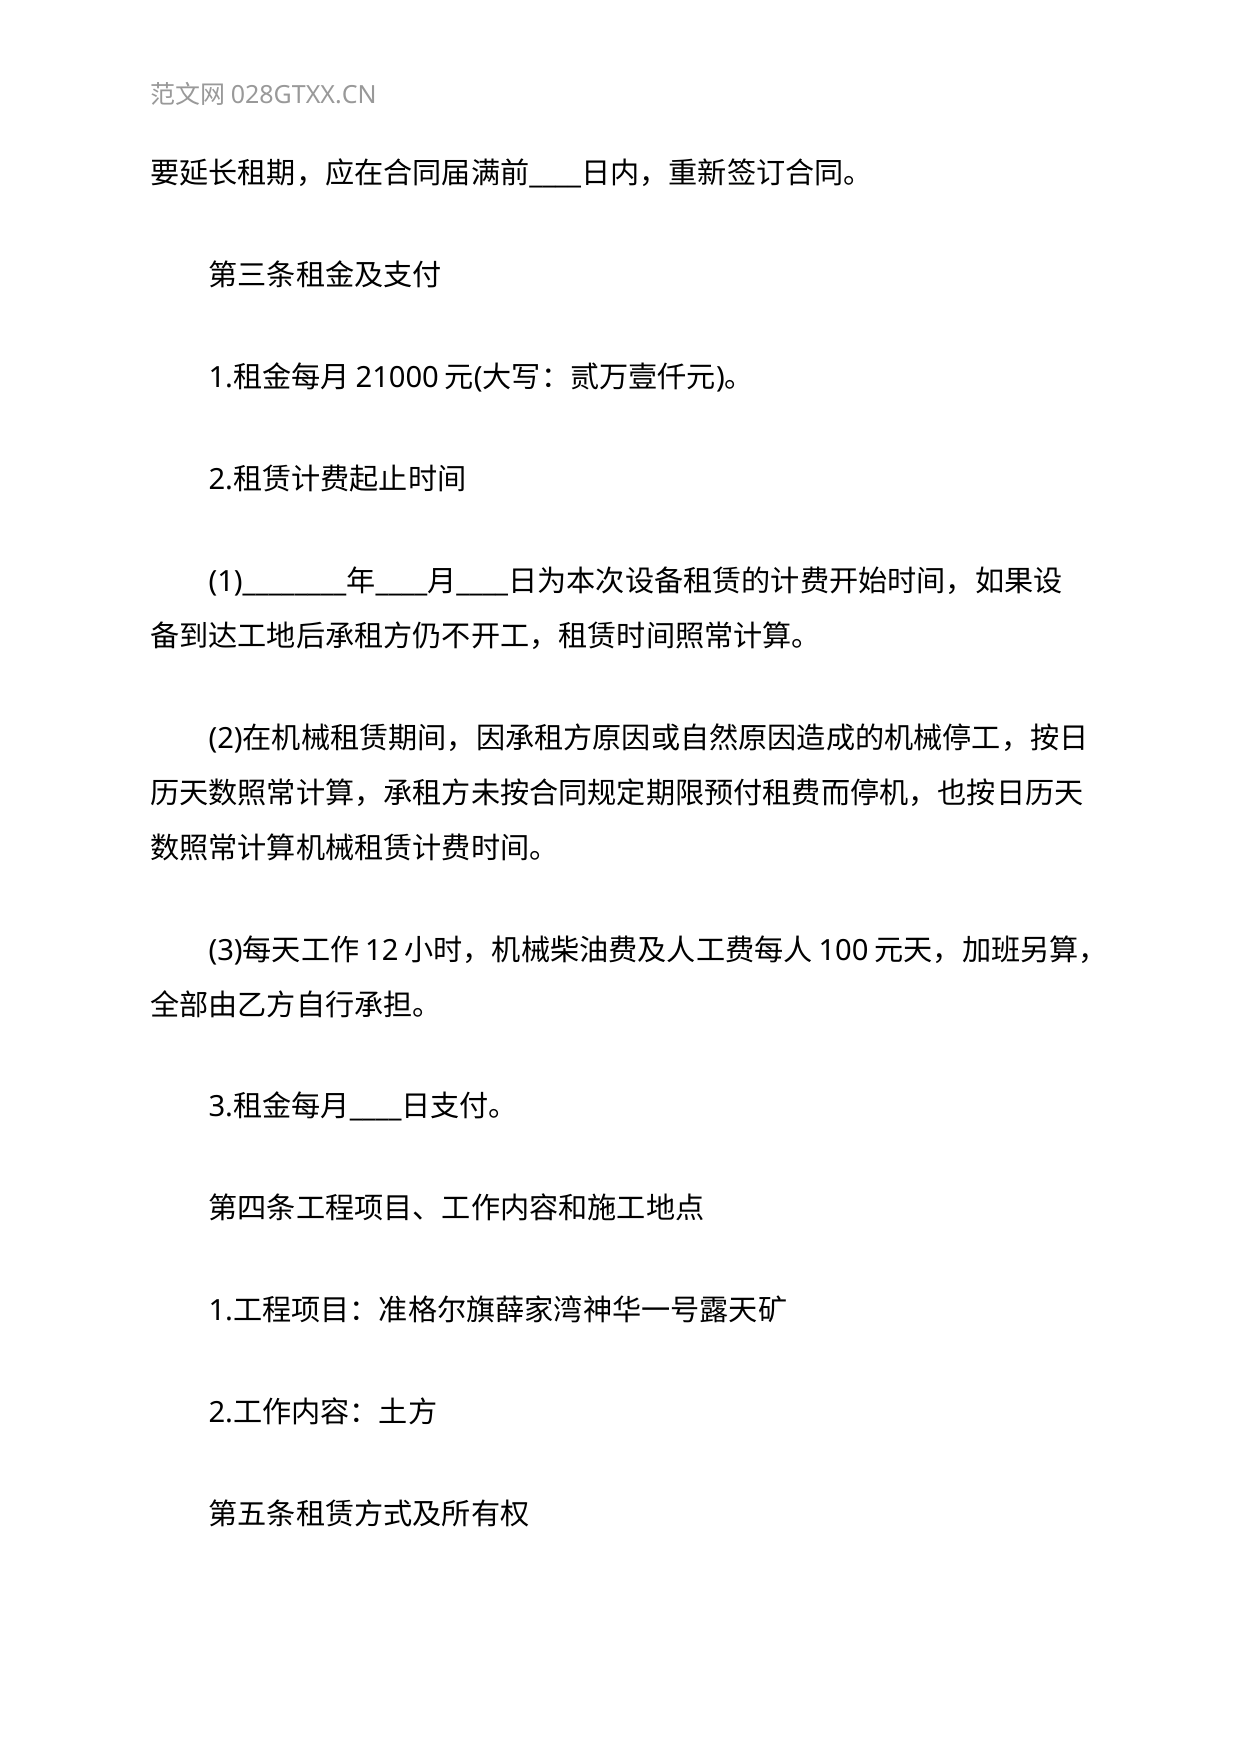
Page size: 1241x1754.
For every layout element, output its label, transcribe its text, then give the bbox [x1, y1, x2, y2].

text 2.工作内容：土方 [150, 1389, 1090, 1431]
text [150, 150, 1090, 192]
text 第三条租金及支付 [150, 252, 1090, 294]
text 1.租金每月21000元(大写：贰万壹仟元)。 [150, 354, 1090, 396]
text 1.工程项目：准格尔旗薛家湾神华一号露天矿 [150, 1287, 1090, 1329]
text 第五条租赁方式及所有权 [150, 1491, 1090, 1533]
text (1)________年____月____日为本次设备租赁的计费开始时间，如果设备到达工地后承租方仍不开工，租赁时间照常计算。 [150, 558, 1090, 655]
text (2)在机械租赁期间，因承租方原因或自然原因造成的机械停工，按日历天数照常计算，承租方未按合同规定期限预付租费而停机，也按日历天数照常计算机械租赁计费时间。 [150, 714, 1090, 867]
text (3)每天工作12小时，机械柴油费及人工费每人100元天，加班另算，全部由乙方自行承担。 [150, 926, 1090, 1023]
text 3.租金每月____日支付。 [150, 1083, 1090, 1125]
text 第四条工程项目、工作内容和施工地点 [150, 1185, 1090, 1227]
text 2.租赁计费起止时间 [150, 456, 1090, 498]
